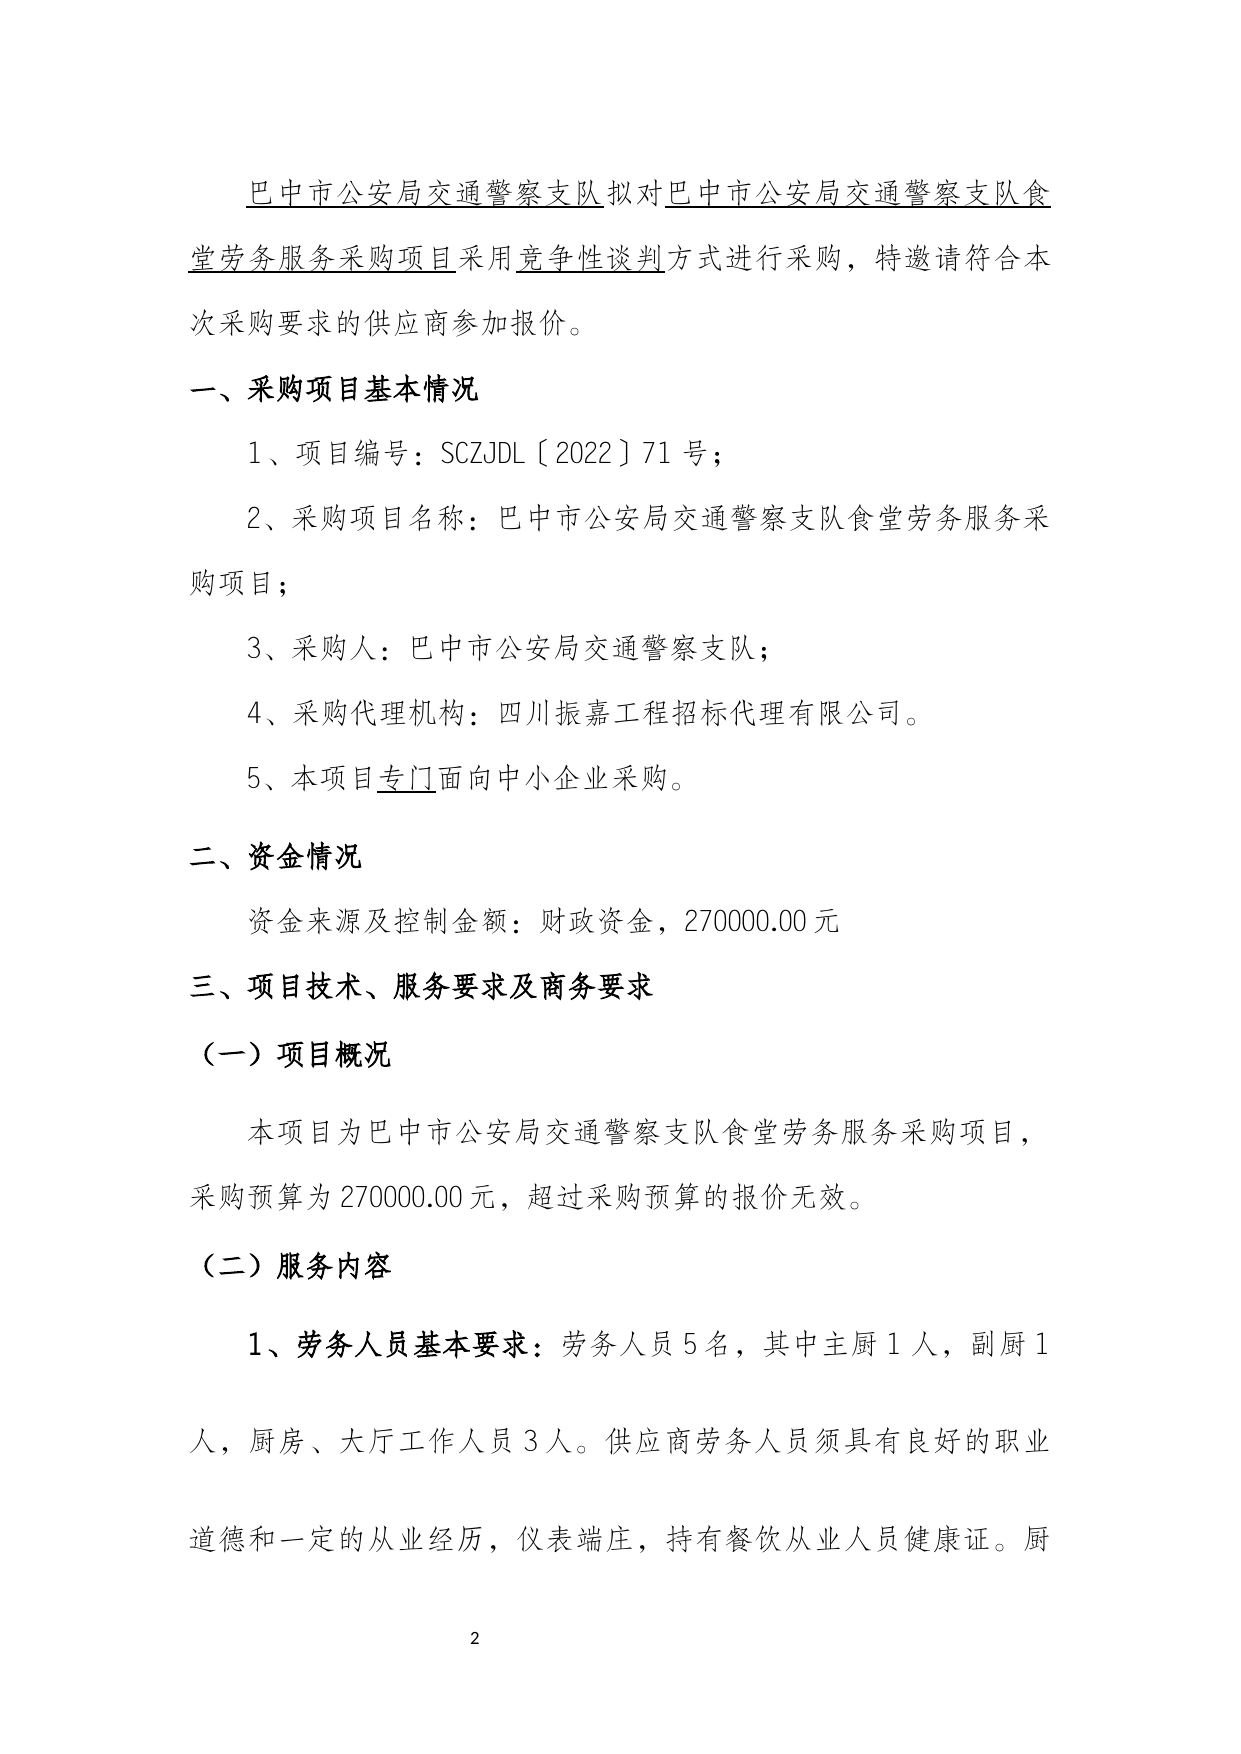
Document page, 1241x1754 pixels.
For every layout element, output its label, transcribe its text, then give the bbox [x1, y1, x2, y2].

subtitle 三、项目技术、服务要求及商务要求 [188, 954, 1052, 1019]
text 3、采购人：巴中市公安局交通警察支队； [188, 617, 1052, 682]
text 1、项目编号：SCZJDL〔2022〕71号； [188, 422, 1052, 487]
text 2、采购项目名称：巴中市公安局交通警察支队食堂劳务服务采购项目； [188, 487, 1052, 617]
text 4、采购代理机构：四川振嘉工程招标代理有限公司。 [188, 682, 1052, 747]
text （一）项目概况 [188, 1019, 1052, 1084]
text 巴中市公安局交通警察支队拟对巴中市公安局交通警察支队食堂劳务服务采购项目采用竞争性谈判方式进行采购，特邀请符合本次采购要求的供应商参加报价。 [188, 162, 1052, 357]
text （二）服务内容 [188, 1231, 1052, 1296]
text 5、本项目专门面向中小企业采购。 [188, 747, 1052, 812]
subtitle 二、资金情况 [188, 824, 1052, 889]
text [188, 1313, 1052, 1573]
text 本项目为巴中市公安局交通警察支队食堂劳务服务采购项目，采购预算为270000.00元，超过采购预算的报价无效。 [188, 1101, 1049, 1231]
subtitle 一、采购项目基本情况 [188, 357, 1052, 422]
text 资金来源及控制金额：财政资金，270000.00元 [188, 889, 1049, 954]
